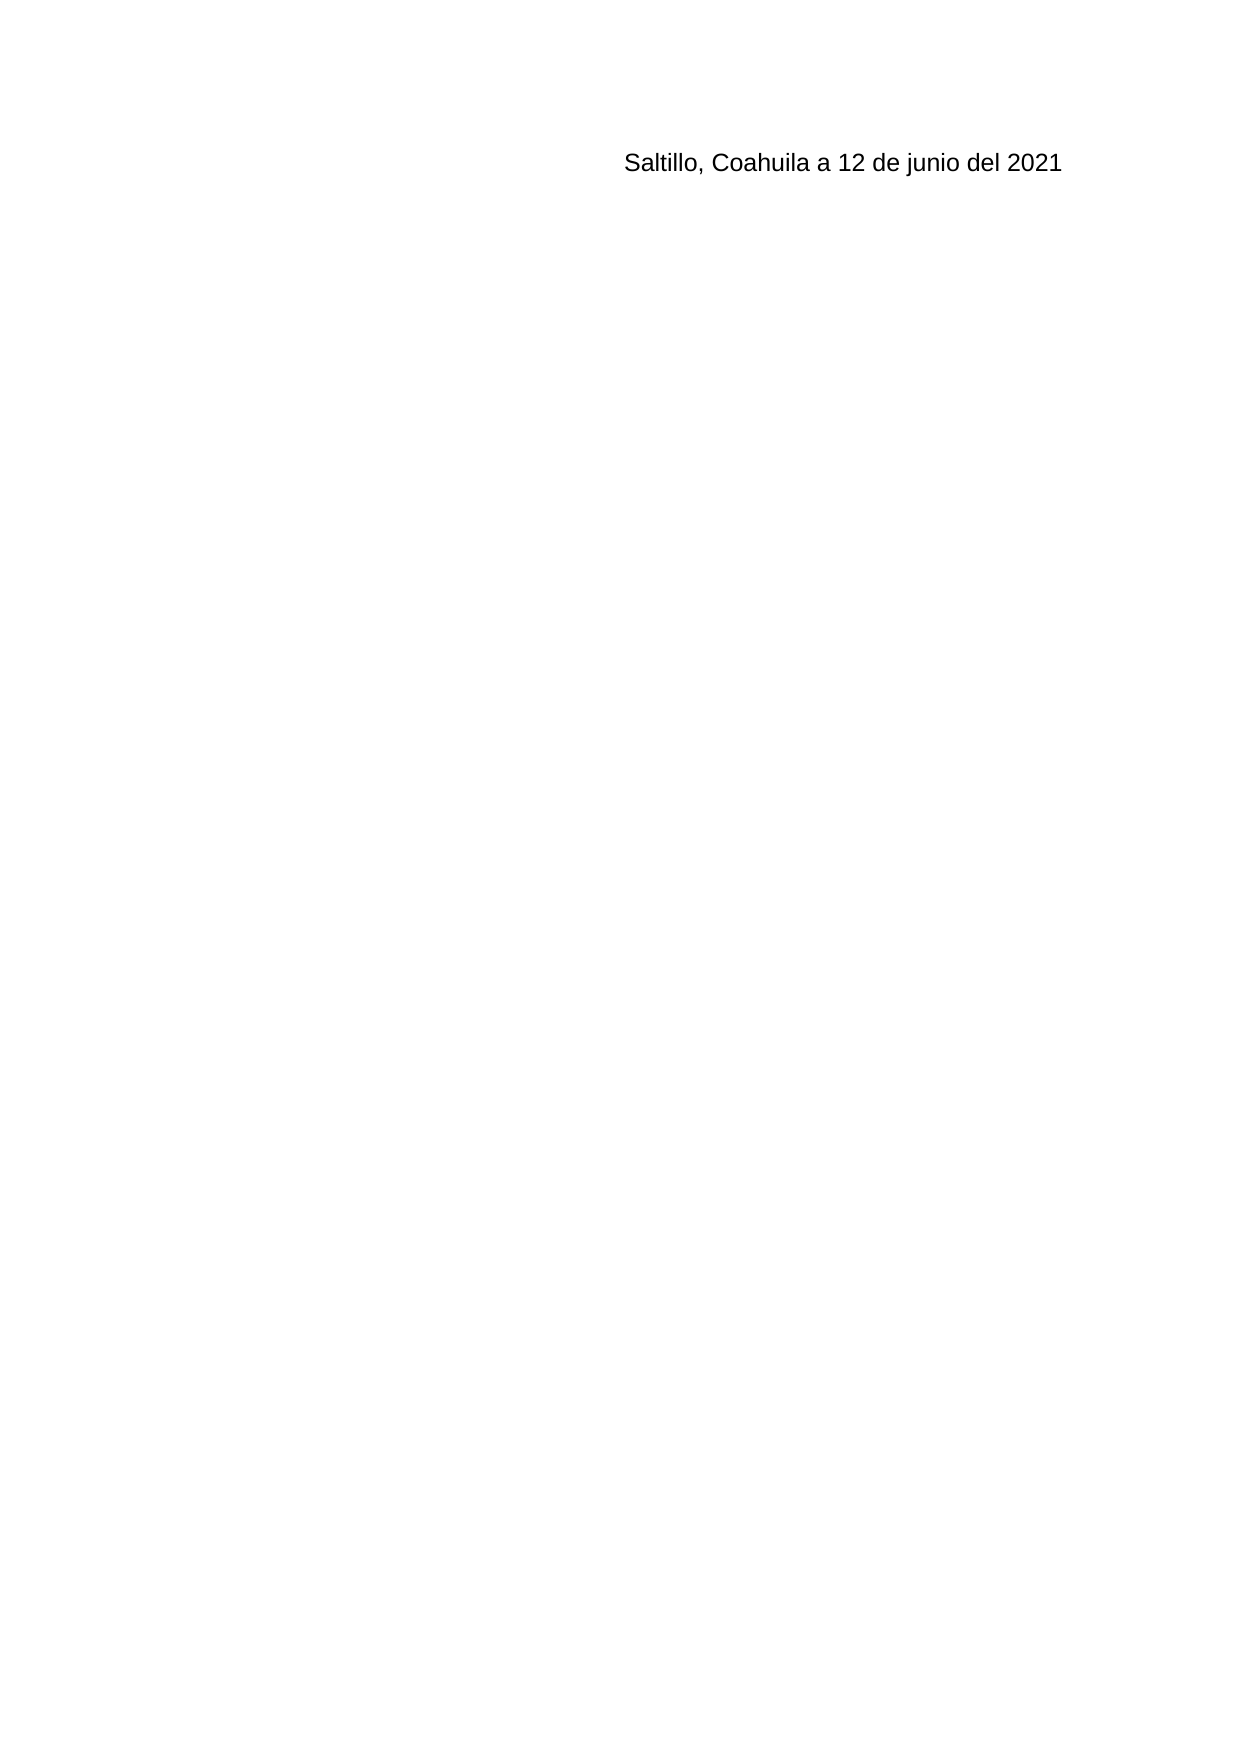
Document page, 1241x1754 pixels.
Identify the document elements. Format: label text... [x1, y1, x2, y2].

text Saltillo, Coahuila a 12 de junio del 2021 [177, 148, 1063, 176]
